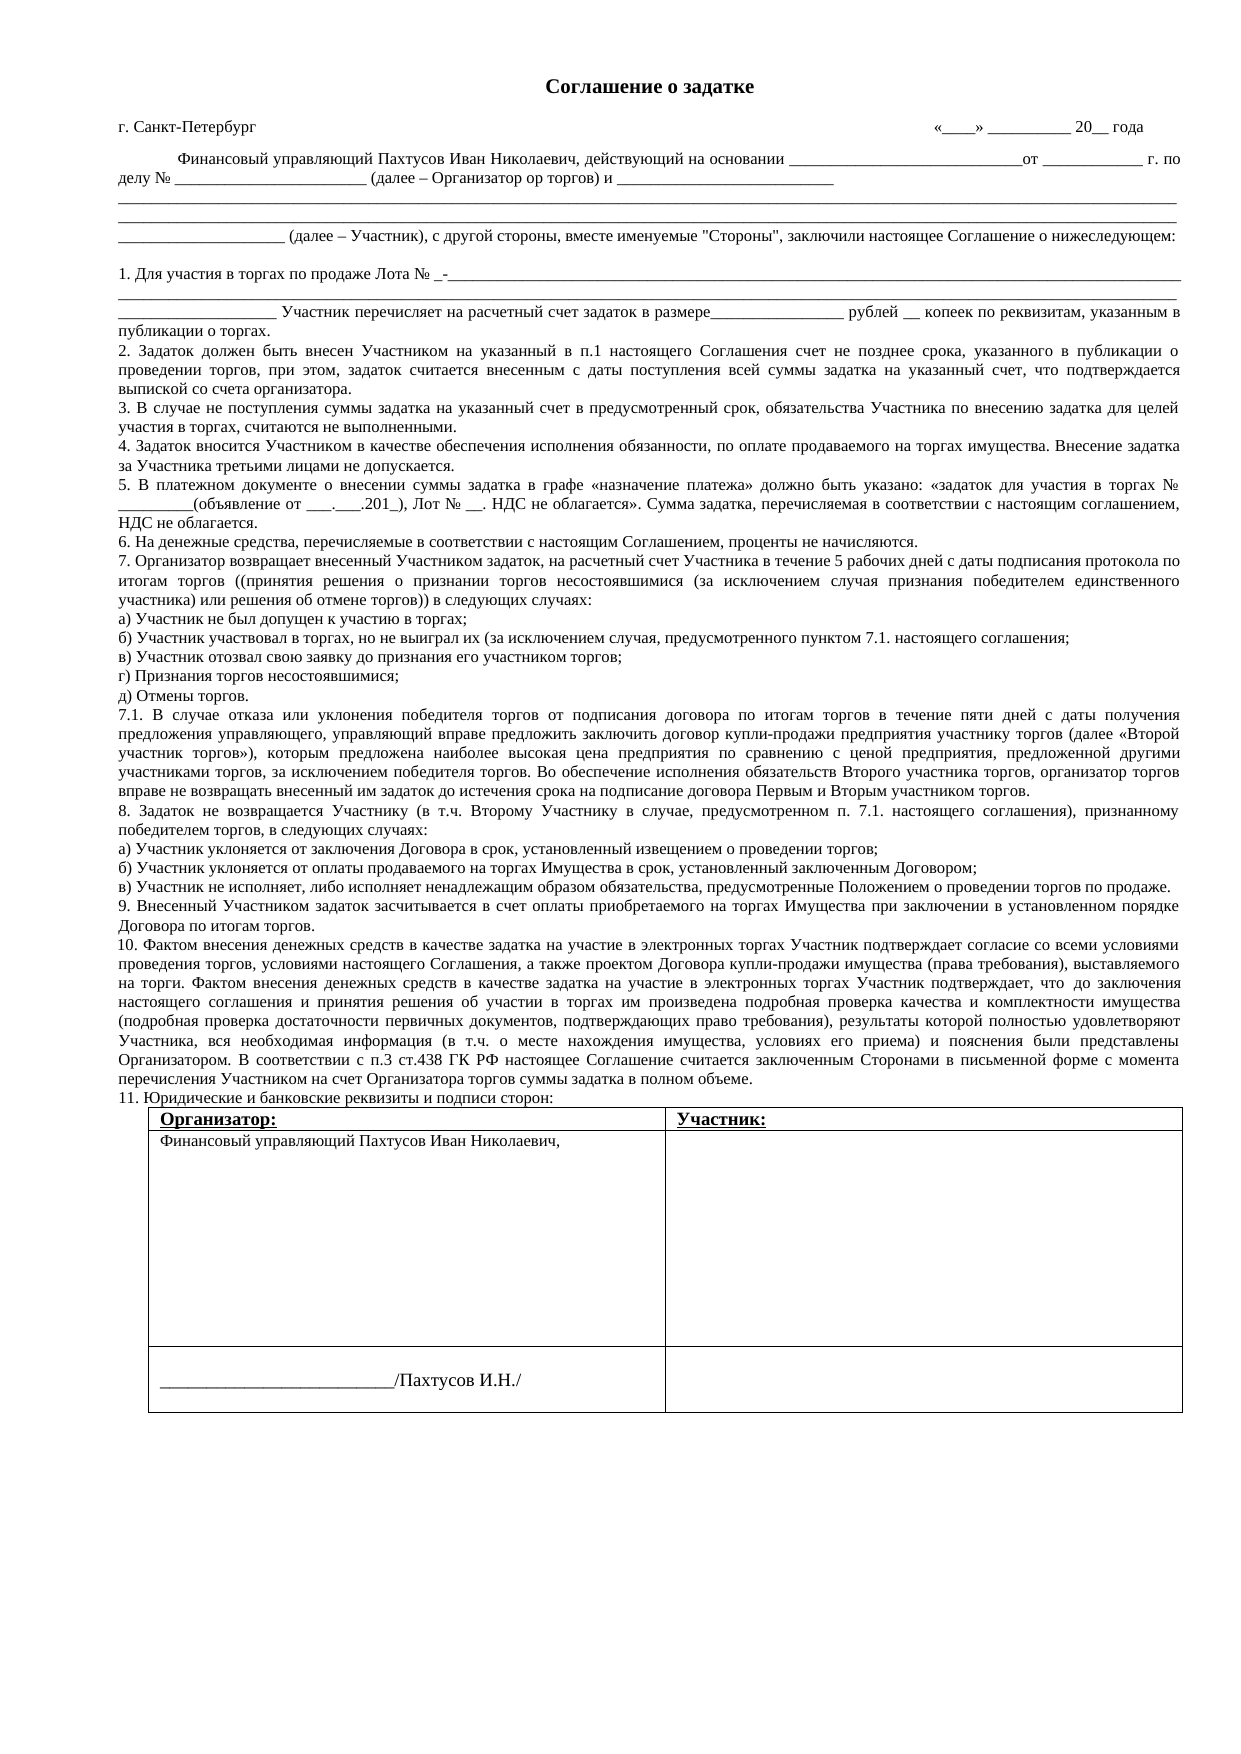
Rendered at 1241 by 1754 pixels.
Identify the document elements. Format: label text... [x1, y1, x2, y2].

text г. Санкт-Петербург «____» __________ 20__ года [118, 117, 1181, 136]
text ______________________________________________________________________________________________________________________________________________________________________________________________________________________________________________________________ ____________________ (далее – Участник), с другой стороны, вместе именуемые "Стороны", заключили настоящее Соглашение о нижеследующем: [118, 187, 1181, 244]
text 7.1. В случае отказа или уклонения победителя торгов от подписания договора по итогам торгов в течение пяти дней с даты получения предложения управляющего, управляющий вправе предложить заключить договор купли-продажи предприятия участнику торгов (далее «Второй участник торгов»), которым предложена наиболее высокая цена предприятия по сравнению с ценой предприятия, предложенной другими участниками торгов, за исключением победителя торгов. Во обеспечение исполнения обязательств Второго участника торгов, организатор торгов вправе не возвращать внесенный им задаток до истечения срока на подписание договора Первым и Вторым участником торгов. [118, 704, 1181, 800]
table_cell Финансовый управляющий Пахтусов Иван Николаевич, [149, 1131, 665, 1346]
table_header Участник: [666, 1108, 1182, 1130]
text а) Участник уклоняется от заключения Договора в срок, установленный извещением о проведении торгов; [118, 839, 1181, 858]
table_cell _________________________/Пахтусов И.Н./ [149, 1347, 665, 1412]
text б) Участник участвовал в торгах, но не выиграл их (за исключением случая, предусмотренного пунктом 7.1. настоящего соглашения; [118, 628, 1181, 647]
text а) Участник не был допущен к участию в торгах; [118, 609, 1181, 628]
text 10. Фактом внесения денежных средств в качестве задатка на участие в электронных торгах Участник подтверждает согласие со всеми условиями проведения торгов, условиями настоящего Соглашения, а также проектом Договора купли-продажи имущества (права требования), выставляемого на торги. Фактом внесения денежных средств в качестве задатка на участие в электронных торгах Участник подтверждает, что до заключения настоящего соглашения и принятия решения об участии в торгах им произведена подробная проверка качества и комплектности имущества (подробная проверка достаточности первичных документов, подтверждающих право требования), результаты которой полностью удовлетворяют Участника, вся необходимая информация (в т.ч. о месте нахождения имущества, условиях его приема) и пояснения были представлены Организатором. В соответствии с п.3 ст.438 ГК РФ настоящее Соглашение считается заключенным Сторонами в письменной форме с момента перечисления Участником на счет Организатора торгов суммы задатка в полном объеме. [117, 934, 1181, 1088]
text Финансовый управляющий Пахтусов Иван Николаевич, действующий на основании ____________________________от ____________ г. по делу № _______________________ (далее – Организатор ор торгов) и __________________________ [118, 149, 1181, 187]
text 4. Задаток вносится Участником в качестве обеспечения исполнения обязанности, по оплате продаваемого на торгах имущества. Внесение задатка за Участника третьими лицами не допускается. [118, 436, 1181, 474]
text 8. Задаток не возвращается Участнику (в т.ч. Второму Участнику в случае, предусмотренном п. 7.1. настоящего соглашения), признанному победителем торгов, в следующих случаях: [118, 800, 1181, 839]
text д) Отмены торгов. [118, 685, 1181, 704]
text в) Участник не исполняет, либо исполняет ненадлежащим образом обязательства, предусмотренные Положением о проведении торгов по продаже. [118, 877, 1181, 896]
text 9. Внесенный Участником задаток засчитывается в счет оплаты приобретаемого на торгах Имущества при заключении в установленном порядке Договора по итогам торгов. [118, 896, 1181, 934]
text Соглашение о задатке [118, 74, 1181, 98]
text 3. В случае не поступления суммы задатка на указанный счет в предусмотренный срок, обязательства Участника по внесению задатка для целей участия в торгах, считаются не выполненными. [118, 398, 1181, 436]
text в) Участник отозвал свою заявку до признания его участником торгов; [118, 647, 1181, 666]
text 1. Для участия в торгах по продаже Лота № _-________________________________________________________________________________________ __________________________________________________________________________________________________________________________________________________ Участник перечисляет на расчетный счет задаток в размере________________ рублей __ копеек по реквизитам, указанным в публикации о торгах. [118, 264, 1181, 340]
table_cell [666, 1347, 1182, 1412]
text 7. Организатор возвращает внесенный Участником задаток, на расчетный счет Участника в течение 5 рабочих дней с даты подписания протокола по итогам торгов ((принятия решения о признании торгов несостоявшимися (за исключением случая признания победителем единственного участника) или решения об отмене торгов)) в следующих случаях: [118, 551, 1181, 609]
table_cell [666, 1131, 1182, 1346]
table_header Организатор: [149, 1108, 665, 1130]
text г) Признания торгов несостоявшимися; [118, 666, 1181, 685]
text 5. В платежном документе о внесении суммы задатка в графе «назначение платежа» должно быть указано: «задаток для участия в торгах № _________(объявление от ___.___.201_), Лот № __. НДС не облагается». Сумма задатка, перечисляемая в соответствии с настоящим соглашением, НДС не облагается. [118, 474, 1181, 532]
text б) Участник уклоняется от оплаты продаваемого на торгах Имущества в срок, установленный заключенным Договором; [118, 858, 1181, 877]
text 6. На денежные средства, перечисляемые в соответствии с настоящим Соглашением, проценты не начисляются. [118, 532, 1181, 551]
text 2. Задаток должен быть внесен Участником на указанный в п.1 настоящего Соглашения счет не позднее срока, указанного в публикации о проведении торгов, при этом, задаток считается внесенным с даты поступления всей суммы задатка на указанный счет, что подтверждается выпиской со счета организатора. [118, 340, 1181, 398]
text 11. Юридические и банковские реквизиты и подписи сторон: [118, 1088, 1181, 1107]
